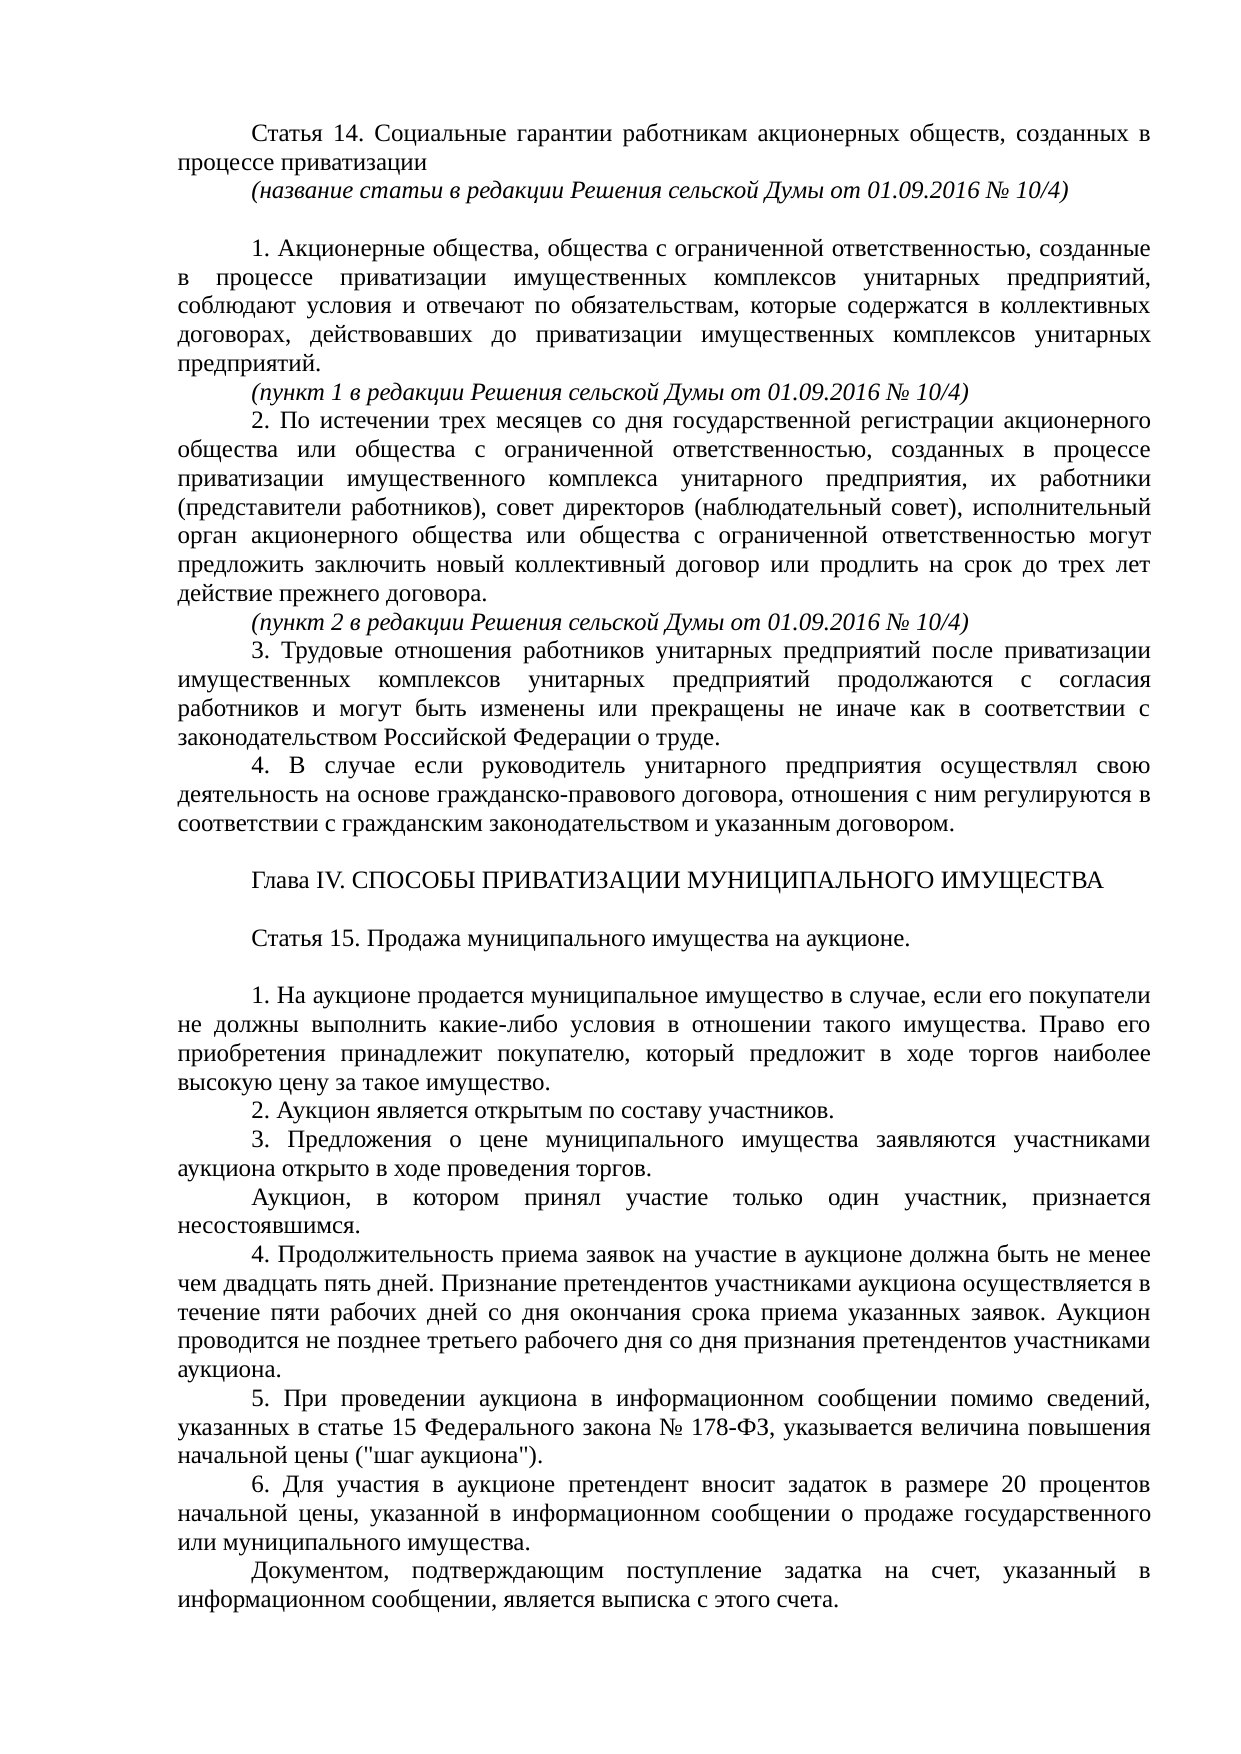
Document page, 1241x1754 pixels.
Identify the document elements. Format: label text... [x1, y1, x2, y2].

text 3. Предложения о цене муниципального имущества заявляются участниками аукциона открыто в ходе проведения торгов. [177, 1124, 1152, 1182]
text 2. Аукцион является открытым по составу участников. [177, 1096, 1152, 1124]
text 4. Продолжительность приема заявок на участие в аукционе должна быть не менее чем двадцать пять дней. Признание претендентов участниками аукциона осуществляется в течение пяти рабочих дней со дня окончания срока приема указанных заявок. Аукцион проводится не позднее третьего рабочего дня со дня признания претендентов участниками аукциона. [177, 1239, 1152, 1383]
text 4. В случае если руководитель унитарного предприятия осуществлял свою деятельность на основе гражданско-правового договора, отношения с ним регулируются в соответствии с гражданским законодательством и указанным договором. [177, 751, 1152, 837]
text Глава IV. СПОСОБЫ ПРИВАТИЗАЦИИ МУНИЦИПАЛЬНОГО ИМУЩЕСТВА [177, 866, 1152, 894]
text Документом, подтверждающим поступление задатка на счет, указанный в информационном сообщении, является выписка с этого счета. [177, 1556, 1152, 1613]
text 1. На аукционе продается муниципальное имущество в случае, если его покупатели не должны выполнить какие-либо условия в отношении такого имущества. Право его приобретения принадлежит покупателю, который предложит в ходе торгов наиболее высокую цену за такое имущество. [177, 981, 1152, 1096]
text (пункт 1 в редакции Решения сельской Думы от 01.09.2016 № 10/4) [177, 377, 1152, 406]
text Статья 14. Социальные гарантии работникам акционерных обществ, созданных в процессе приватизации [177, 118, 1152, 176]
text Статья 15. Продажа муниципального имущества на аукционе. [177, 923, 1152, 952]
text 1. Акционерные общества, общества с ограниченной ответственностью, созданные в процессе приватизации имущественных комплексов унитарных предприятий, соблюдают условия и отвечают по обязательствам, которые содержатся в коллективных договорах, действовавших до приватизации имущественных комплексов унитарных предприятий. [177, 233, 1152, 377]
text (название статьи в редакции Решения сельской Думы от 01.09.2016 № 10/4) [177, 176, 1152, 204]
text 2. По истечении трех месяцев со дня государственной регистрации акционерного общества или общества с ограниченной ответственностью, созданных в процессе приватизации имущественного комплекса унитарного предприятия, их работники (представители работников), совет директоров (наблюдательный совет), исполнительный орган акционерного общества или общества с ограниченной ответственностью могут предложить заключить новый коллективный договор или продлить на срок до трех лет действие прежнего договора. [177, 406, 1152, 607]
text (пункт 2 в редакции Решения сельской Думы от 01.09.2016 № 10/4) [177, 607, 1152, 636]
text 3. Трудовые отношения работников унитарных предприятий после приватизации имущественных комплексов унитарных предприятий продолжаются с согласия работников и могут быть изменены или прекращены не иначе как в соответствии с законодательством Российской Федерации о труде. [177, 636, 1152, 751]
text 5. При проведении аукциона в информационном сообщении помимо сведений, указанных в статье 15 Федерального закона № 178-ФЗ, указывается величина повышения начальной цены ("шаг аукциона"). [177, 1383, 1152, 1469]
text Аукцион, в котором принял участие только один участник, признается несостоявшимся. [177, 1182, 1152, 1239]
text 6. Для участия в аукционе претендент вносит задаток в размере 20 процентов начальной цены, указанной в информационном сообщении о продаже государственного или муниципального имущества. [177, 1469, 1152, 1556]
